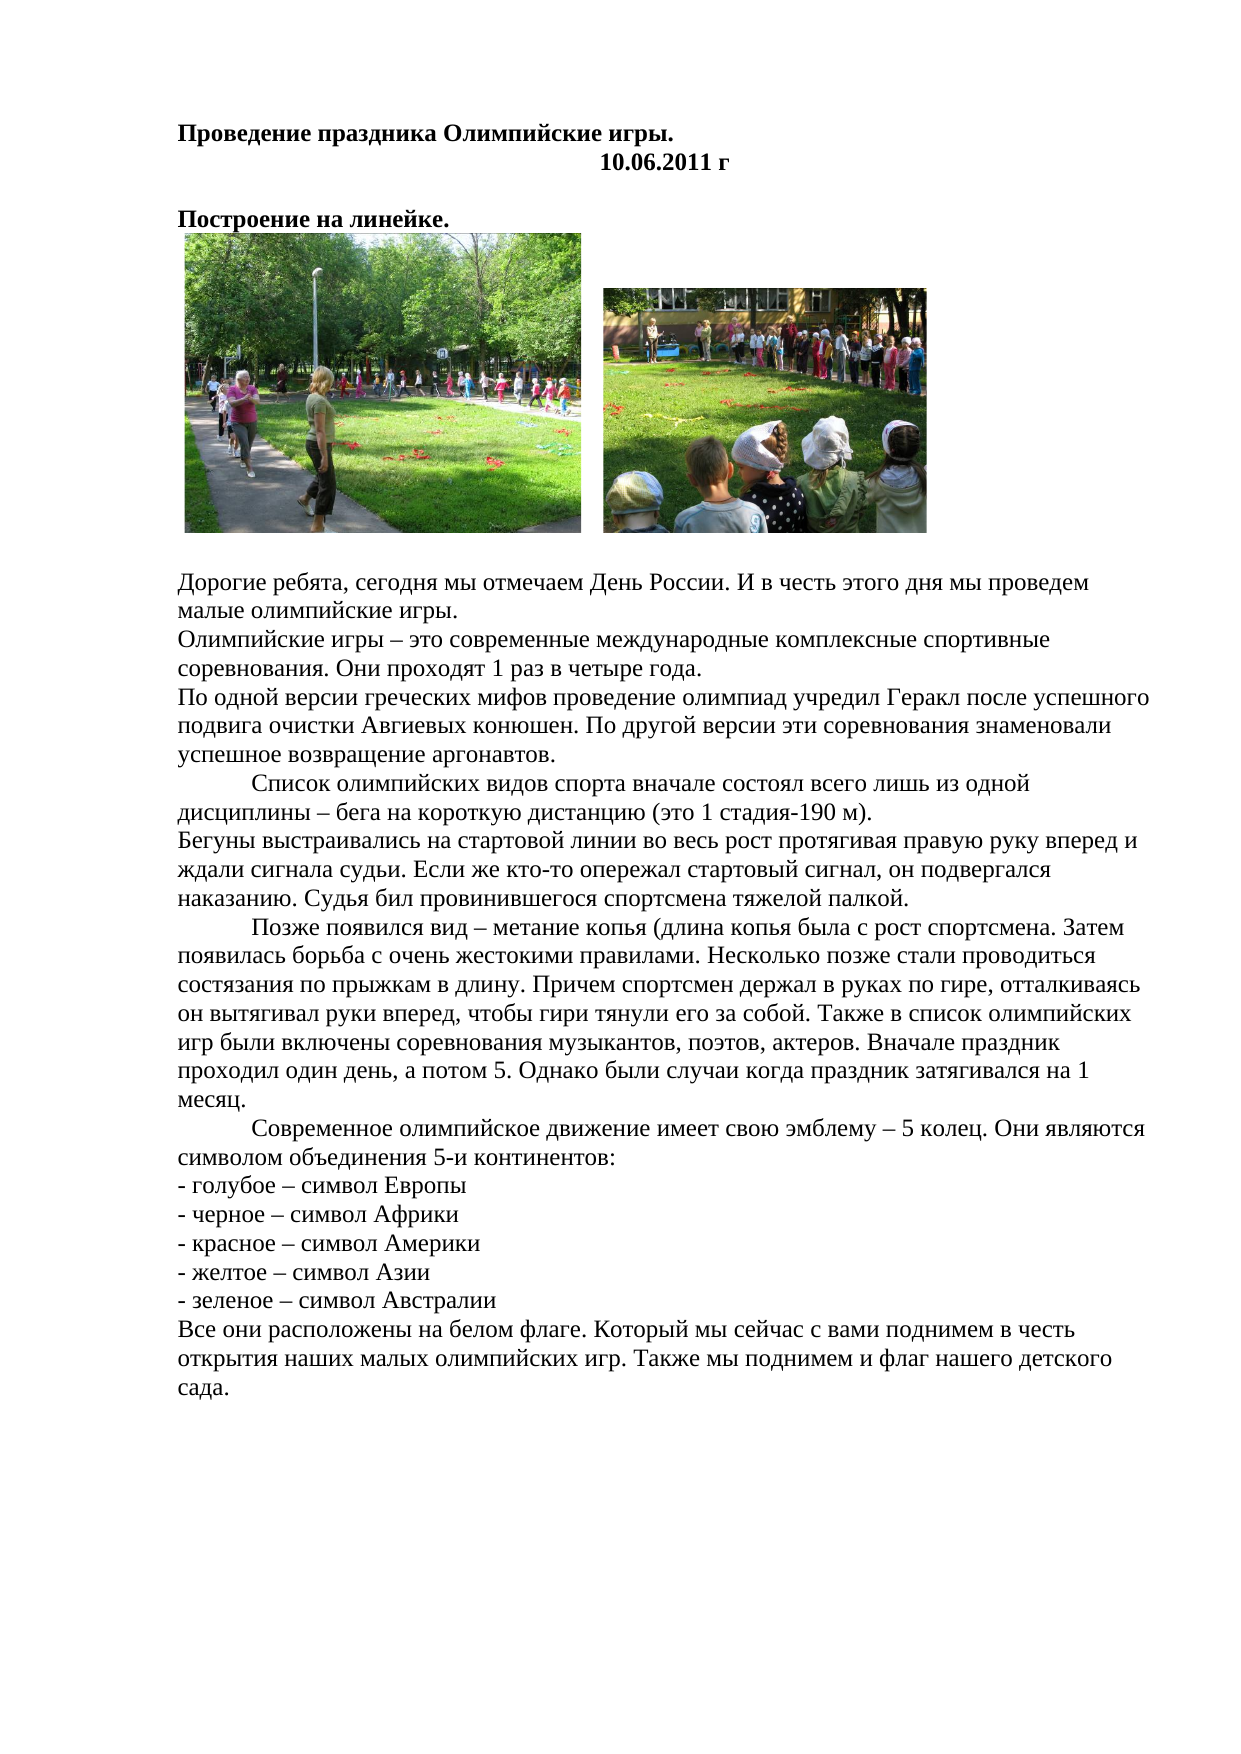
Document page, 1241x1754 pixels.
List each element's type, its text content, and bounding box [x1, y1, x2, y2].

text Построение на линейке. [177, 204, 1152, 233]
text Бегуны выстраивались на стартовой линии во весь рост протягивая правую руку вперед и ждали сигнала судьи. Если же кто-то опережал стартовый сигнал, он подвергался наказанию. Судья бил провинившегося спортсмена тяжелой палкой. [177, 825, 1152, 912]
text Проведение праздника Олимпийские игры. [177, 118, 1152, 147]
text - красное – символ Америки [177, 1228, 1152, 1257]
text Дорогие ребята, сегодня мы отмечаем День России. И в честь этого дня мы проведем малые олимпийские игры. [177, 567, 1152, 624]
text Все они расположены на белом флаге. Который мы сейчас с вами поднимем в честь открытия наших малых олимпийских игр. Также мы поднимем и флаг нашего детского сада. [177, 1314, 1152, 1400]
text Олимпийские игры – это современные международные комплексные спортивные соревнования. Они проходят 1 раз в четыре года. [177, 624, 1152, 682]
text Список олимпийских видов спорта вначале состоял всего лишь из одной дисциплины – бега на короткую дистанцию (это 1 стадия-). [177, 768, 1152, 825]
picture [603, 288, 927, 533]
text По одной версии греческих мифов проведение олимпиад учредил Геракл после успешного подвига очистки Авгиевых конюшен. По другой версии эти соревнования знаменовали успешное возвращение аргонавтов. [177, 682, 1152, 768]
text - желтое – символ Азии [177, 1257, 1152, 1285]
text Позже появился вид – метание копья (длина копья была с рост спортсмена. Затем появилась борьба с очень жестокими правилами. Несколько позже стали проводиться состязания по прыжкам в длину. Причем спортсмен держал в руках по гире, отталкиваясь он вытягивал руки вперед, чтобы гири тянули его за собой. Также в список олимпийских игр были включены соревнования музыкантов, поэтов, актеров. Вначале праздник проходил один день, а потом 5. Однако были случаи когда праздник затягивался на 1 месяц. [177, 912, 1152, 1113]
text - голубое – символ Европы [177, 1170, 1152, 1199]
text - зеленое – символ Австралии [177, 1285, 1152, 1314]
text Современное олимпийское движение имеет свою эмблему – 5 колец. Они являются символом объединения 5-и континентов: [177, 1113, 1152, 1170]
text - черное – символ Африки [177, 1199, 1152, 1228]
picture [184, 233, 582, 533]
text 10.06.2011 г [177, 147, 1152, 176]
